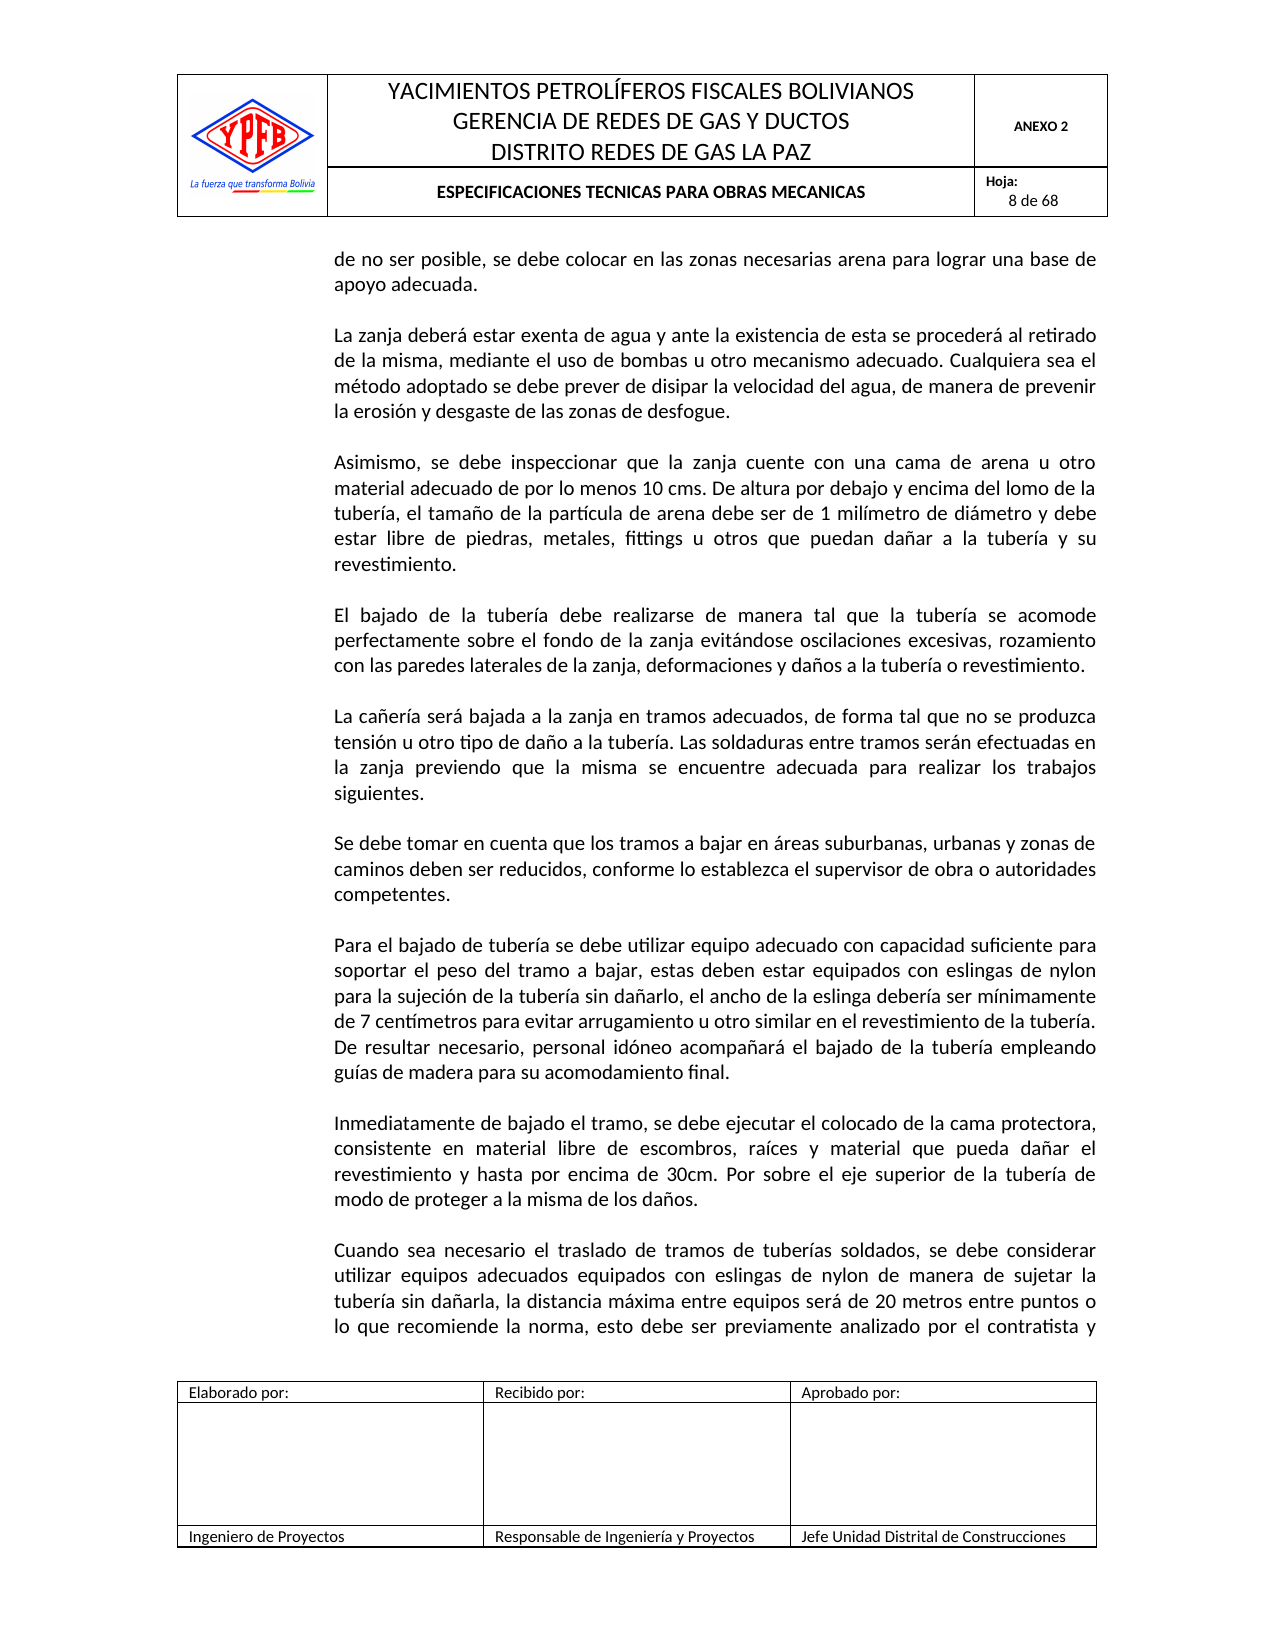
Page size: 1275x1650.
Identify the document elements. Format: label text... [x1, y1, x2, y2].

text Para el bajado de tubería se debe utilizar equipo adecuado con capacidad suficiente para soportar el peso del tramo a bajar, estas deben estar equipados con eslingas de nylon para la sujeción de la tubería sin dañarlo, el ancho de la eslinga debería ser mínimamente de 7 centímetros para evitar arrugamiento u otro similar en el revestimiento de la tubería. De resultar necesario, personal idóneo acompañará el bajado de la tubería empleando guías de madera para su acomodamiento final. [334, 932, 1098, 1085]
text La cañería será bajada a la zanja en tramos adecuados, de forma tal que no se produzca tensión u otro tipo de daño a la tubería. Las soldaduras entre tramos serán efectuadas en la zanja previendo que la misma se encuentre adecuada para realizar los trabajos siguientes. [334, 703, 1098, 805]
text Inmediatamente de bajado el tramo, se debe ejecutar el colocado de la cama protectora, consistente en material libre de escombros, raíces y material que pueda dañar el revestimiento y hasta por encima de 30cm. Por sobre el eje superior de la tubería de modo de proteger a la misma de los daños. [334, 1110, 1098, 1212]
text El bajado de la tubería debe realizarse de manera tal que la tubería se acomode perfectamente sobre el fondo de la zanja evitándose oscilaciones excesivas, rozamiento con las paredes laterales de la zanja, deformaciones y daños a la tubería o revestimiento. [334, 602, 1098, 678]
text Asimismo, se debe inspeccionar que la zanja cuente con una cama de arena u otro material adecuado de por lo menos 10 cms. De altura por debajo y encima del lomo de la tubería, el tamaño de la partícula de arena debe ser de 1 milímetro de diámetro y debe estar libre de piedras, metales, fittings u otros que puedan dañar a la tubería y su revestimiento. [334, 449, 1098, 576]
text La zanja deberá estar exenta de agua y ante la existencia de esta se procederá al retirado de la misma, mediante el uso de bombas u otro mecanismo adecuado. Cualquiera sea el método adoptado se debe prever de disipar la velocidad del agua, de manera de prevenir la erosión y desgaste de las zonas de desfogue. [334, 322, 1098, 424]
picture [188, 93, 316, 198]
text Se debe tomar en cuenta que los tramos a bajar en áreas suburbanas, urbanas y zonas de caminos deben ser reducidos, conforme lo establezca el supervisor de obra o autoridades competentes. [334, 831, 1098, 907]
